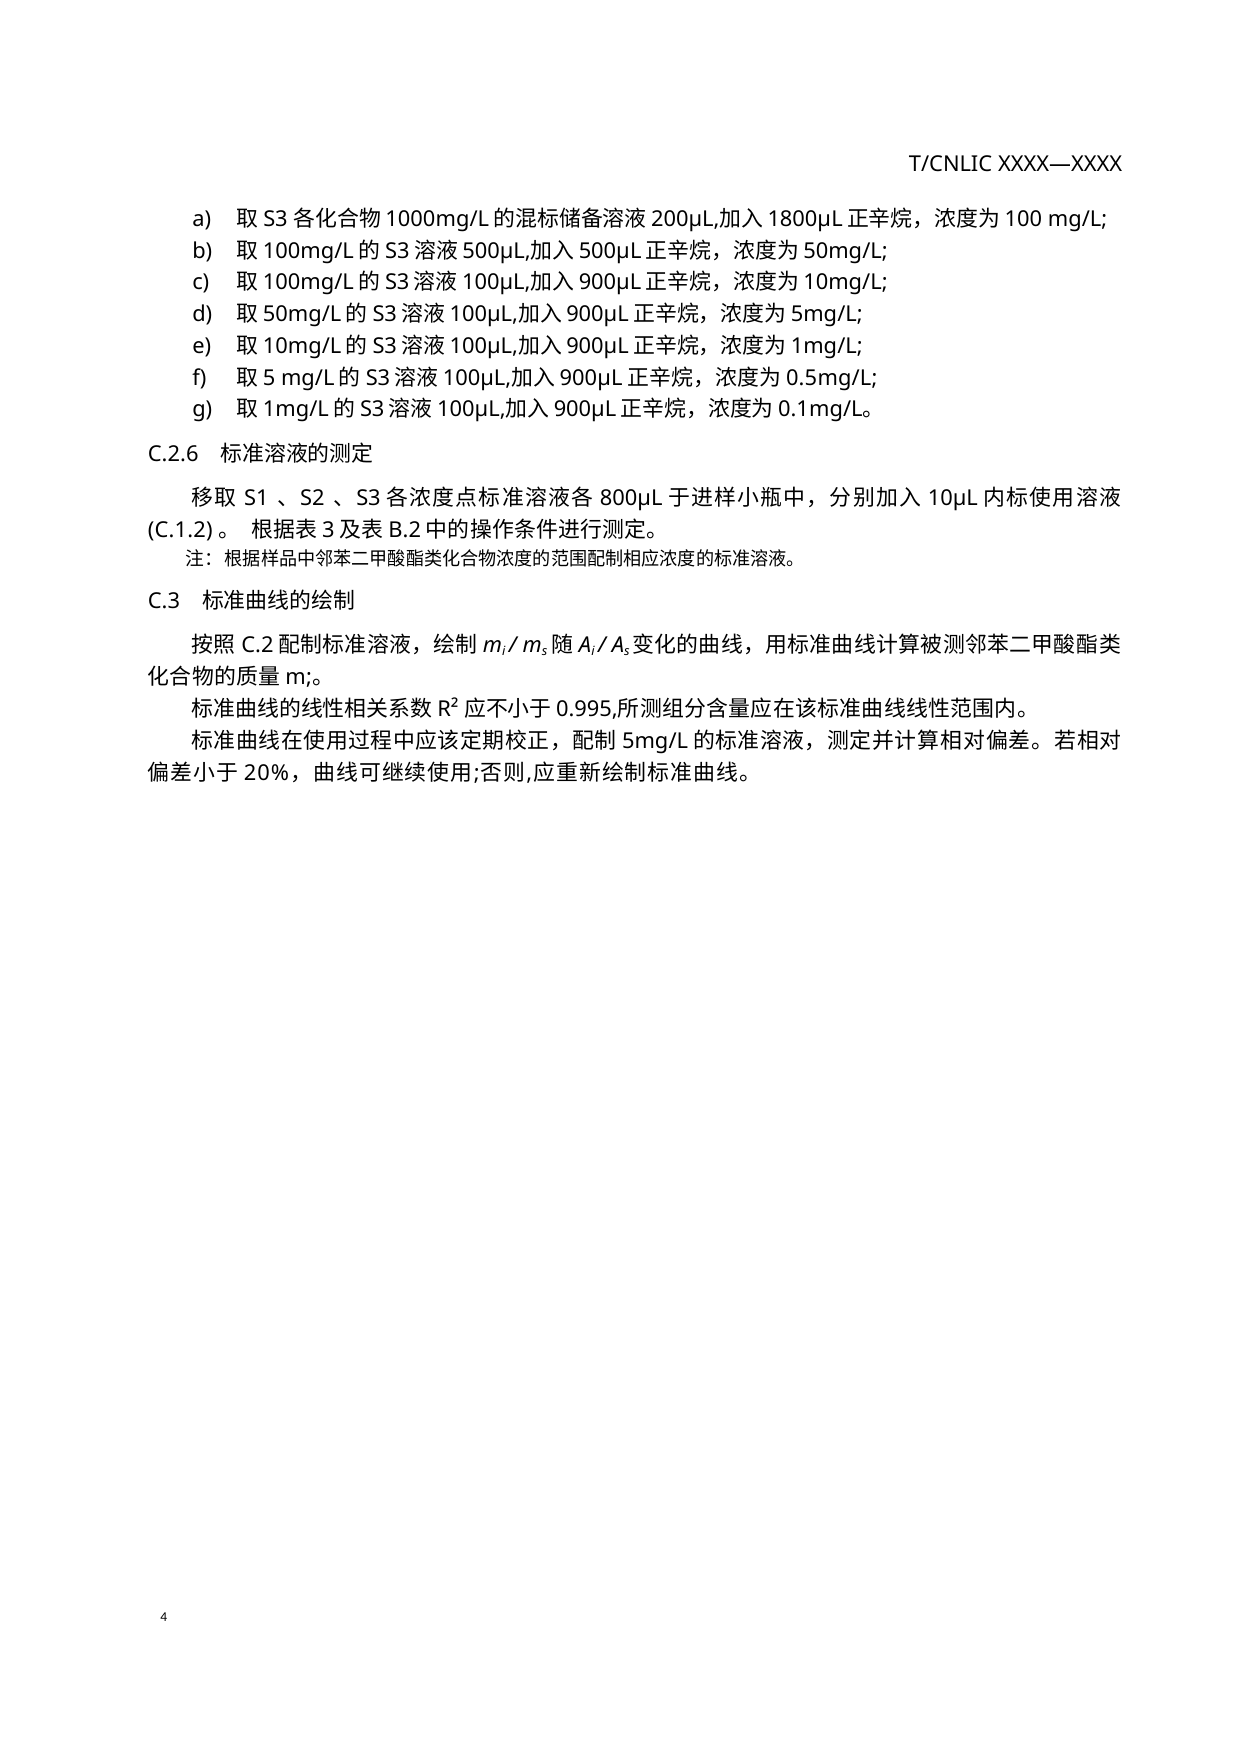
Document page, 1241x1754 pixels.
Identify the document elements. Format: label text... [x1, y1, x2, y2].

text 取1mg/L的 S3溶液100μL,加入900μL正辛烷，浓度为0.1mg/L。 [192, 391, 1122, 423]
text 根据样品中邻苯二甲酸酯类化合物浓度的范围配制相应浓度的标准溶液。 [186, 543, 1122, 571]
text 按照 C.2配制标准溶液，绘制mi / ms 随 Ai / As变化的曲线，用标准曲线计算被测邻苯二甲酸酯类化合物的质量m;。 [148, 627, 1122, 691]
text 标准曲线的线性相关系数 R² 应不小于0.995,所测组分含量应在该标准曲线线性范围内。 [148, 691, 1122, 723]
text 移取 S1 、S2 、S3各浓度点标准溶液各800μL于进样小瓶中，分别加入10μL内标使用溶液(C.1.2) 。 根据表3及表 B.2中的操作条件进行测定。 [148, 480, 1122, 543]
text 取100mg/L的 S3溶液100μL,加入900μL正辛烷，浓度为10mg/L; [192, 264, 1122, 296]
list 取 S3 各化合物1000mg/L的混标储备溶液200μL,加入1800μL正辛烷，浓度为100 mg/L; [192, 201, 1122, 233]
text 取100mg/L的 S3溶液500μL,加入500μL正辛烷，浓度为50mg/L; [192, 233, 1122, 264]
text 标准溶液的测定 [148, 436, 1122, 467]
text 取10mg/L的 S3溶液100μL,加入900μL正辛烷，浓度为1mg/L; [192, 328, 1122, 360]
text 取50mg/L的 S3溶液100μL,加入900μL正辛烷，浓度为5mg/L; [192, 296, 1122, 328]
text 标准曲线的绘制 [148, 583, 1122, 615]
text 标准曲线在使用过程中应该定期校正，配制5mg/L的标准溶液，测定并计算相对偏差。若相对偏差小于20%，曲线可继续使用;否则,应重新绘制标准曲线。 [148, 723, 1122, 786]
text 取5 mg/L的 S3溶液100μL,加入900μL正辛烷，浓度为0.5mg/L; [192, 360, 1122, 391]
